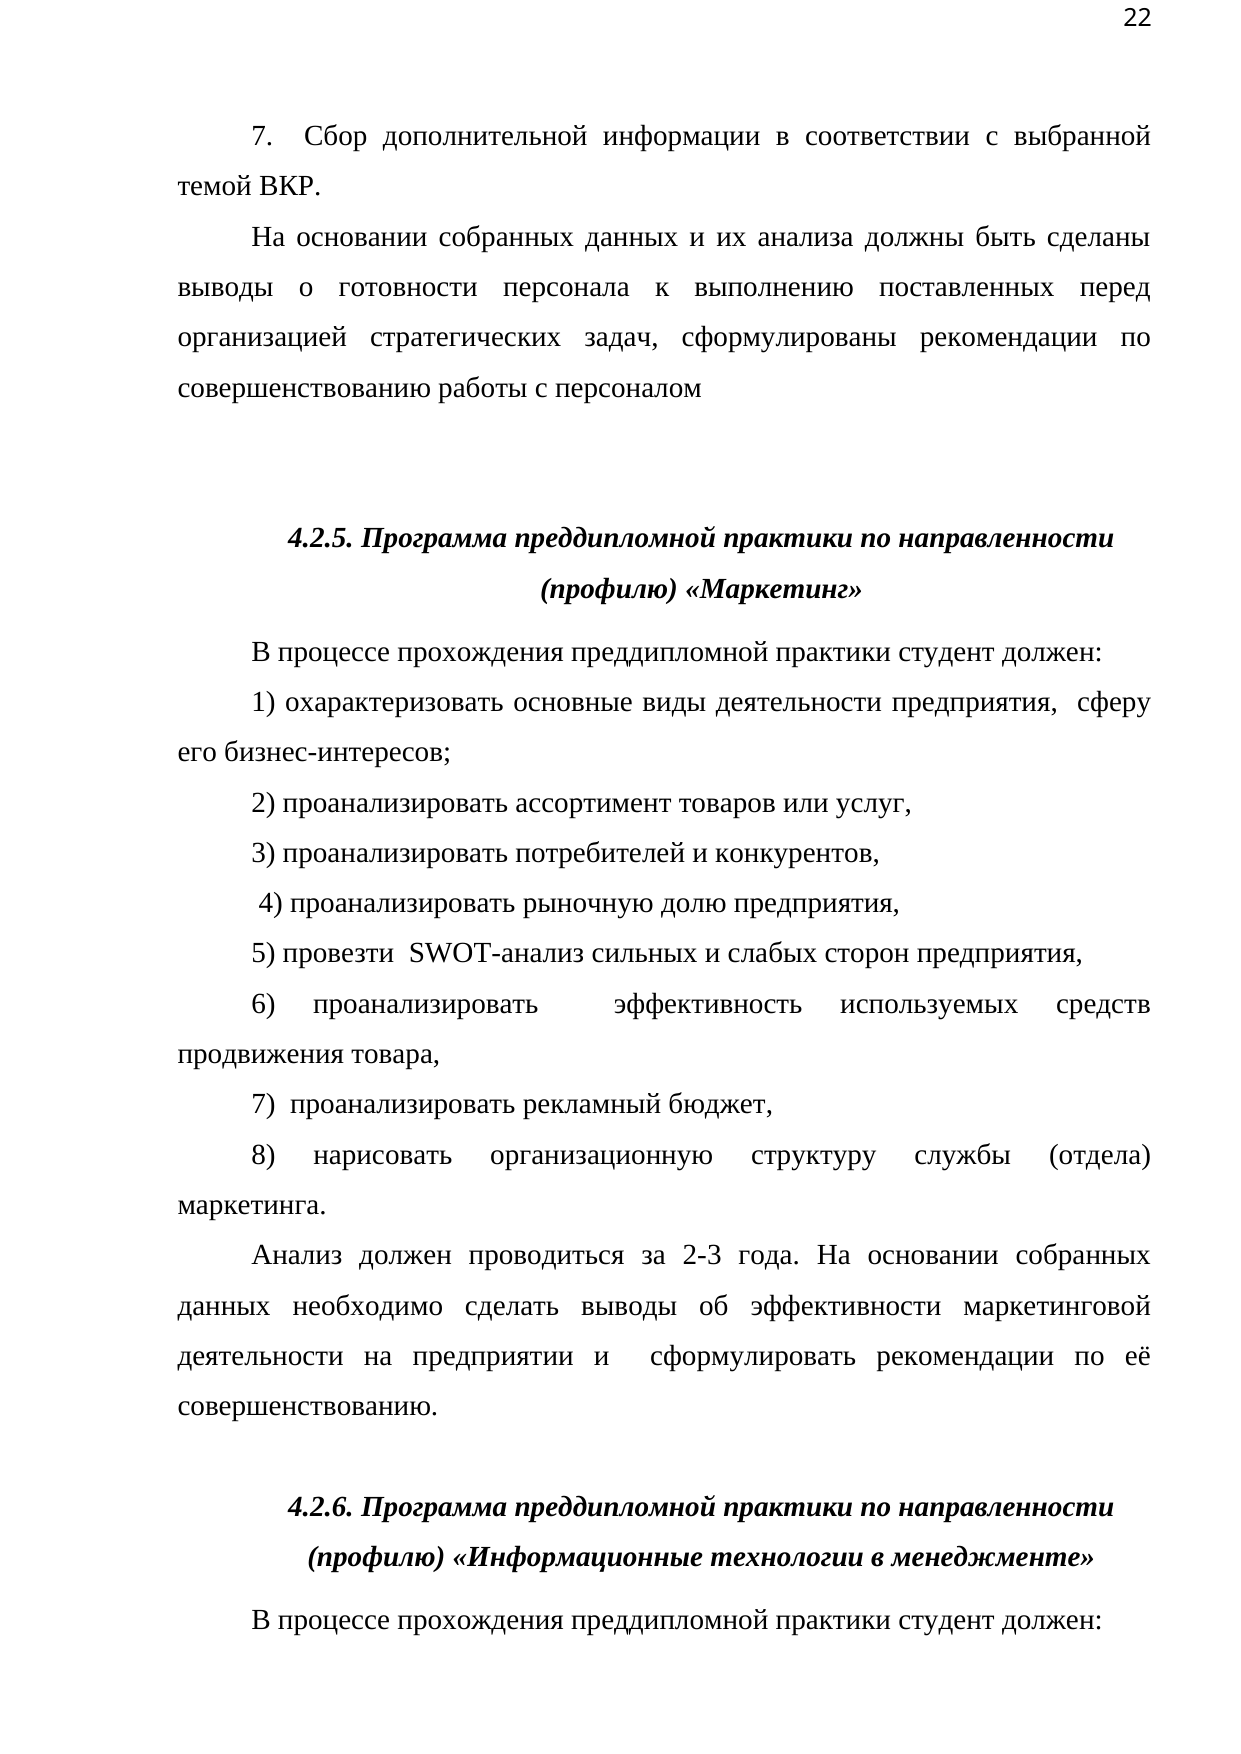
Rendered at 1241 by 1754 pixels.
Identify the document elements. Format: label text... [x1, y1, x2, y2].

text В процессе прохождения преддипломной практики студент должен: [177, 634, 1152, 667]
text 4.2.6. Программа преддипломной практики по направленности (профилю) «Информационные технологии в менеджменте» [251, 1489, 1152, 1573]
text 5) провезти SWOT-анализ сильных и слабых сторон предприятия, [177, 936, 1152, 969]
text 7) проанализировать рекламный бюджет, [177, 1087, 1152, 1120]
text В процессе прохождения преддипломной практики студент должен: [177, 1602, 1152, 1636]
text 4.2.5. Программа преддипломной практики по направленности (профилю) «Маркетинг» [251, 521, 1152, 604]
text Анализ должен проводиться за 2-3 года. На основании собранных данных необходимо сделать выводы об эффективности маркетинговой деятельности на предприятии и сформулировать рекомендации по её совершенствованию. [177, 1237, 1152, 1422]
text 8) нарисовать организационную структуру службы (отдела) маркетинга. [177, 1137, 1152, 1221]
text 6) проанализировать эффективность используемых средств продвижения товара, [177, 986, 1152, 1070]
text 7. Сбор дополнительной информации в соответствии с выбранной темой ВКР. [177, 118, 1152, 202]
text 4) проанализировать рыночную долю предприятия, [177, 885, 1152, 919]
text 2) проанализировать ассортимент товаров или услуг, [177, 785, 1152, 818]
text На основании собранных данных и их анализа должны быть сделаны выводы о готовности персонала к выполнению поставленных перед организацией стратегических задач, сформулированы рекомендации по совершенствованию работы с персоналом [177, 219, 1152, 403]
text 3) проанализировать потребителей и конкурентов, [177, 835, 1152, 868]
text 1) охарактеризовать основные виды деятельности предприятия, сферу его бизнес-интересов; [177, 684, 1152, 768]
